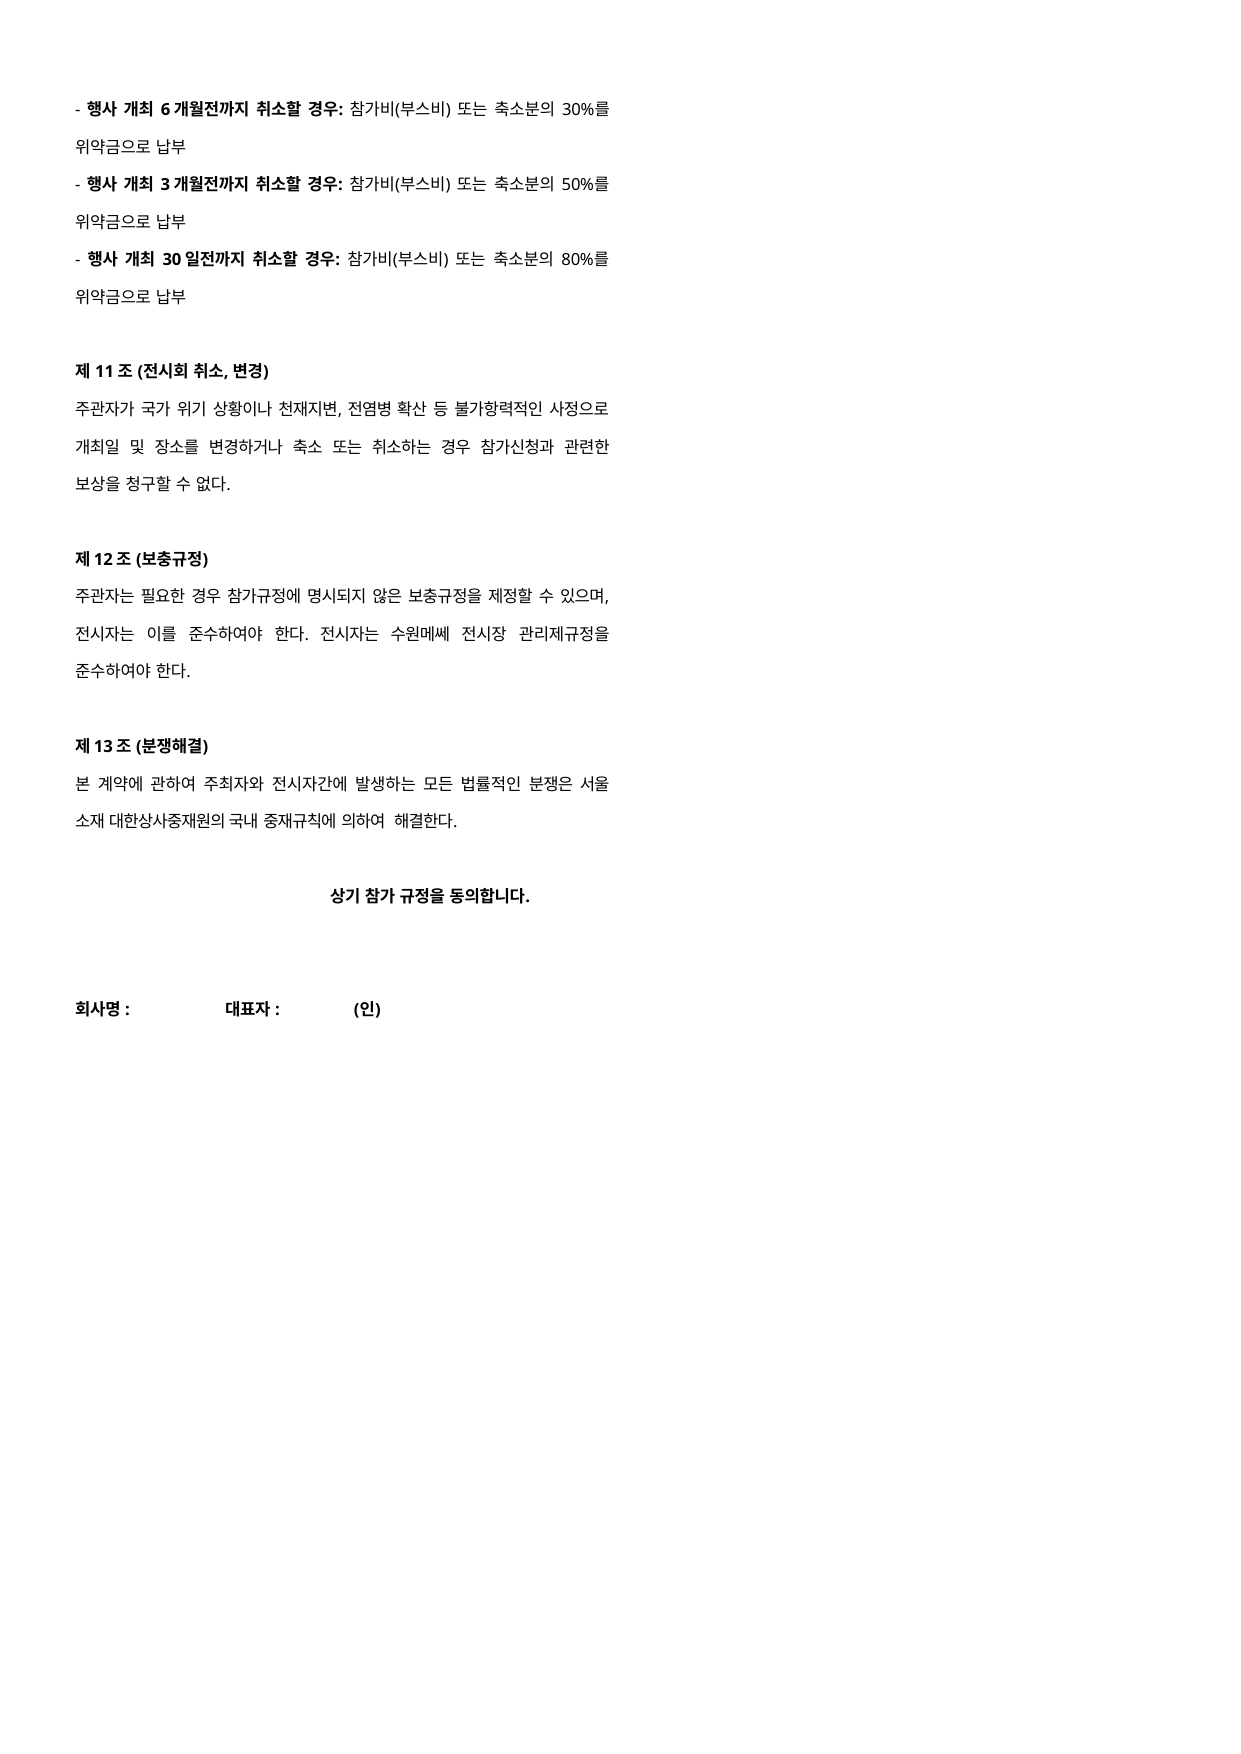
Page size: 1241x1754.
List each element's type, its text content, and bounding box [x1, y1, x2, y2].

text 상기 참가 규정을 동의합니다. [75, 877, 610, 914]
text 회사명 : 대표자 : (인) [75, 989, 610, 1027]
text 제13조 (분쟁해결) [75, 727, 610, 764]
text - 행사 개최 30일전까지 취소할 경우: 참가비(부스비) 또는 축소분의 80%를 위약금으로 납부 [75, 239, 610, 314]
text 제 11조 (전시회 취소, 변경) [75, 352, 610, 389]
text 주관자가 국가 위기 상황이나 천재지변, 전염병 확산 등 불가항력적인 사정으로 개최일 및 장소를 변경하거나 축소 또는 취소하는 경우 참가신청과 관련한 보상을 청구할 수 없다. [75, 389, 610, 502]
text - 행사 개최 6개월전까지 취소할 경우: 참가비(부스비) 또는 축소분의 30%를 위약금으로 납부 [75, 89, 610, 164]
text 제12조 (보충규정) [75, 539, 610, 577]
text 주관자는 필요한 경우 참가규정에 명시되지 않은 보충규정을 제정할 수 있으며, 전시자는 이를 준수하여야 한다. 전시자는 수원메쎄 전시장 관리제규정을 준수하여야 한다. [75, 577, 610, 689]
text 본 계약에 관하여 주최자와 전시자간에 발생하는 모든 법률적인 분쟁은 서울 소재 대한상사중재원의 국내 중재규칙에 의하여 해결한다. [75, 764, 610, 839]
text - 행사 개최 3개월전까지 취소할 경우: 참가비(부스비) 또는 축소분의 50%를 위약금으로 납부 [75, 164, 610, 239]
